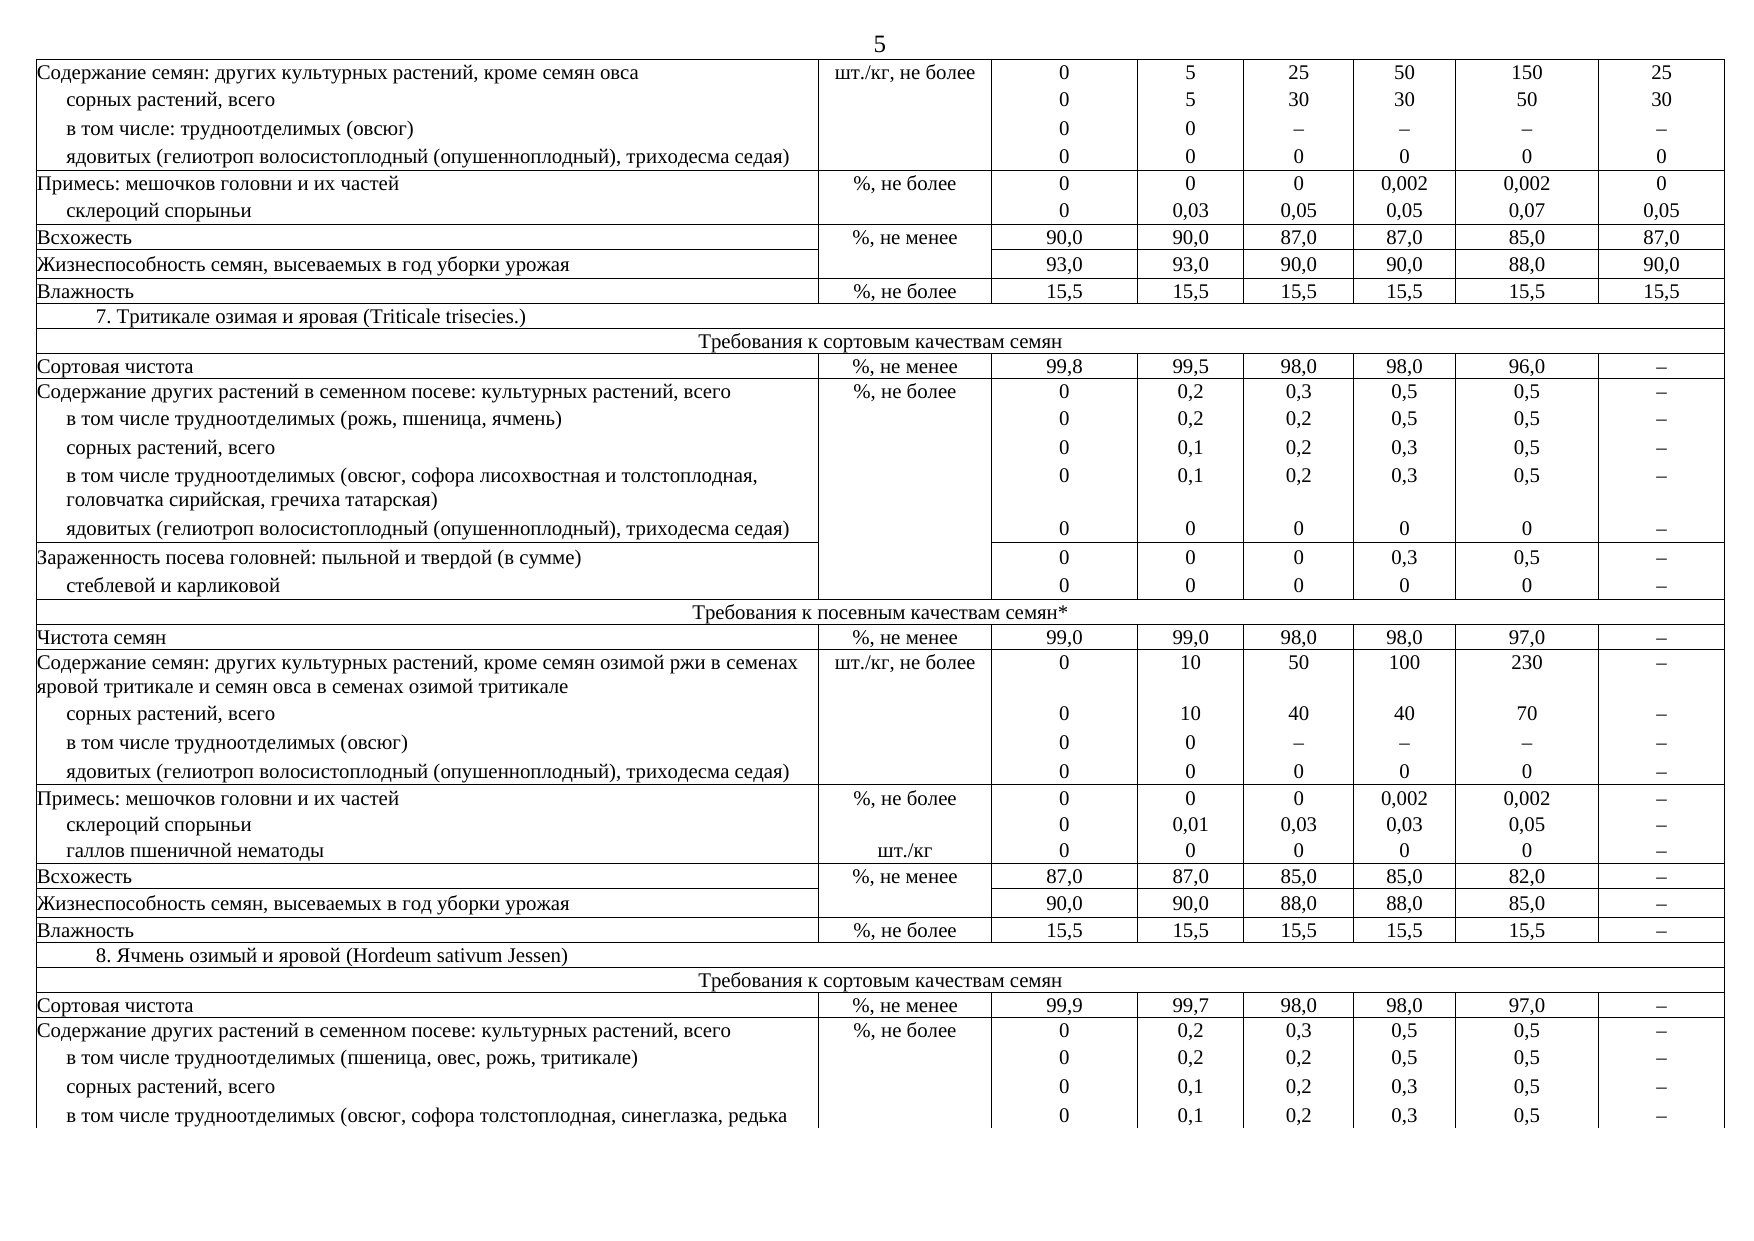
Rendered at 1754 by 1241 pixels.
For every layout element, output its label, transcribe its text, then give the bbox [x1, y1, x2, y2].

table_cell 15,5 [1599, 279, 1724, 303]
table_cell 88,0 [1456, 250, 1598, 278]
table_cell 30 [1599, 84, 1724, 113]
table_cell 98,0 [1244, 993, 1353, 1017]
table_cell 0 [992, 727, 1137, 756]
table_cell 0 [992, 195, 1137, 224]
table_cell Всхожесть [37, 225, 818, 249]
table_cell 15,5 [1456, 279, 1598, 303]
table_cell 0,2 [1138, 379, 1243, 403]
table_cell 90,0 [1138, 889, 1243, 917]
table_cell Содержание семян: других культурных растений, кроме семян озимой ржи в семенах яровой тритикале и семян овса в семенах озимой тритикале [37, 650, 818, 698]
table_cell – [1599, 1071, 1724, 1100]
table_cell 0,002 [1354, 171, 1455, 195]
table_cell 0 [1456, 141, 1598, 170]
table_cell – [1599, 379, 1724, 403]
table_cell 87,0 [992, 864, 1137, 888]
table_cell 0 [1244, 570, 1353, 599]
table_cell ядовитых (гелиотроп волосистоплодный (опушенноплодный), триходесма седая) [37, 513, 818, 542]
table_cell – [1244, 113, 1353, 141]
table_cell 0 [992, 838, 1137, 863]
table_cell 15,5 [992, 279, 1137, 303]
table_cell 0 [992, 756, 1137, 784]
table_cell 98,0 [1354, 354, 1455, 378]
table_cell Требования к сортовым качествам семян [37, 968, 1724, 992]
table_cell 0 [992, 171, 1137, 195]
table_cell – [1599, 993, 1724, 1017]
table_cell Влажность [37, 918, 818, 942]
table_cell 0 [1138, 727, 1243, 756]
table_cell 0,5 [1456, 1100, 1598, 1128]
table_cell %, не менее [819, 225, 991, 278]
table_cell 0,5 [1456, 432, 1598, 460]
table_cell 10 [1138, 699, 1243, 727]
table_cell 15,5 [1354, 918, 1455, 942]
table_cell 0 [1244, 141, 1353, 170]
table_cell – [1599, 699, 1724, 727]
table_cell 0 [992, 84, 1137, 113]
table_cell 99,7 [1138, 993, 1243, 1017]
table_cell 99,8 [992, 354, 1137, 378]
table_cell Жизнеспособность семян, высеваемых в год уборки урожая [37, 889, 818, 917]
table_cell – [1456, 113, 1598, 141]
table_cell 85,0 [1456, 225, 1598, 249]
table_cell 0,5 [1456, 460, 1598, 513]
table_cell 70 [1456, 699, 1598, 727]
table_cell – [1599, 1043, 1724, 1071]
table_cell в том числе трудноотделимых (овсюг) [37, 727, 818, 756]
table_cell – [1599, 785, 1724, 809]
table_cell %, не более [819, 785, 991, 838]
table_cell в том числе трудноотделимых (пшеница, овес, рожь, тритикале) [37, 1043, 818, 1071]
table_cell 0,2 [1244, 403, 1353, 432]
table_cell стеблевой и карликовой [37, 570, 818, 599]
table_cell 0,1 [1138, 460, 1243, 513]
table_cell 0 [1354, 756, 1455, 784]
table_cell 90,0 [992, 889, 1137, 917]
table_cell – [1599, 838, 1724, 863]
table_cell 0 [1138, 785, 1243, 809]
table_cell 0 [1456, 513, 1598, 542]
table_cell – [1599, 460, 1724, 513]
table_cell 96,0 [1456, 354, 1598, 378]
table_cell 0 [1244, 513, 1353, 542]
table_cell 98,0 [1354, 625, 1455, 649]
table_cell шт./кг [819, 838, 991, 863]
table_cell галлов пшеничной нематоды [37, 838, 818, 863]
table_cell 93,0 [992, 250, 1137, 278]
table_cell 0 [1456, 756, 1598, 784]
table_cell 0,3 [1244, 379, 1353, 403]
table_cell 230 [1456, 650, 1598, 698]
table_cell 50 [1456, 84, 1598, 113]
table_cell 0,5 [1354, 1043, 1455, 1071]
table_cell 0,2 [1244, 460, 1353, 513]
table_cell – [1599, 1100, 1724, 1128]
table_cell сорных растений, всего [37, 432, 818, 460]
table_cell 99,0 [1138, 625, 1243, 649]
table_cell – [1599, 727, 1724, 756]
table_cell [37, 1100, 818, 1128]
table_cell сорных растений, всего [37, 1071, 818, 1100]
table_cell 87,0 [1138, 864, 1243, 888]
table_cell 0,07 [1456, 195, 1598, 224]
table_cell – [1599, 354, 1724, 378]
table_cell Содержание других растений в семенном посеве: культурных растений, всего [37, 1018, 818, 1042]
table_cell 0,1 [1138, 1100, 1243, 1128]
table_cell 0 [1244, 543, 1353, 570]
table_cell Сортовая чистота [37, 354, 818, 378]
table_cell 50 [1244, 650, 1353, 698]
table_cell 5 [1138, 60, 1243, 84]
table_cell 30 [1244, 84, 1353, 113]
table_cell 150 [1456, 60, 1598, 84]
table_cell Жизнеспособность семян, высеваемых в год уборки урожая [37, 250, 818, 278]
table_cell 0 [1354, 838, 1455, 863]
table_cell 0,03 [1138, 195, 1243, 224]
table_cell %, не более [819, 918, 991, 942]
table_cell шт./кг, не более [819, 650, 991, 784]
table_cell 0,002 [1456, 785, 1598, 809]
table_cell 0 [1354, 513, 1455, 542]
table_cell Требования к сортовым качествам семян [37, 329, 1724, 353]
table_cell 90,0 [1244, 250, 1353, 278]
table_cell 0,03 [1244, 810, 1353, 838]
table_cell 0 [992, 513, 1137, 542]
table_cell 0,2 [1244, 1071, 1353, 1100]
table_cell %, не менее [819, 864, 991, 917]
table_cell 93,0 [1138, 250, 1243, 278]
table_cell 0,5 [1456, 543, 1598, 570]
table_cell 0,3 [1354, 543, 1455, 570]
table_cell 90,0 [1354, 250, 1455, 278]
table_cell сорных растений, всего [37, 699, 818, 727]
table_cell 87,0 [1354, 225, 1455, 249]
table_cell 0,5 [1354, 403, 1455, 432]
table_cell 85,0 [1456, 889, 1598, 917]
table_cell 0 [1244, 756, 1353, 784]
table_cell – [1244, 727, 1353, 756]
table_cell 0 [1354, 570, 1455, 599]
table_cell 0 [992, 60, 1137, 84]
table_cell %, не менее [819, 625, 991, 649]
table_cell – [1599, 513, 1724, 542]
table_cell в том числе трудноотделимых (овсюг, софора лисохвостная и толстоплодная, головчатка сирийская, гречиха татарская) [37, 460, 818, 513]
table_cell 97,0 [1456, 625, 1598, 649]
table_cell 10 [1138, 650, 1243, 698]
table_cell 0,5 [1456, 1043, 1598, 1071]
table_cell 0 [1244, 838, 1353, 863]
table_cell шт./кг, не более [819, 60, 991, 170]
table_cell Примесь: мешочков головни и их частей [37, 785, 818, 809]
table_cell – [1599, 810, 1724, 838]
table_cell 88,0 [1244, 889, 1353, 917]
table_cell – [1599, 918, 1724, 942]
table_cell Всхожесть [37, 864, 818, 888]
table_cell 0 [1354, 141, 1455, 170]
table_cell 25 [1599, 60, 1724, 84]
table_cell 25 [1244, 60, 1353, 84]
table_cell ядовитых (гелиотроп волосистоплодный (опушенноплодный), триходесма седая) [37, 756, 818, 784]
table_cell 85,0 [1244, 864, 1353, 888]
table_cell 0,3 [1354, 460, 1455, 513]
table_cell 0 [1244, 171, 1353, 195]
table_cell – [1599, 889, 1724, 917]
table_cell 40 [1354, 699, 1455, 727]
table_cell 0,1 [1138, 1071, 1243, 1100]
table_cell 0 [1138, 756, 1243, 784]
table_cell 0,5 [1354, 1018, 1455, 1042]
table_cell 0,03 [1354, 810, 1455, 838]
table_cell 88,0 [1354, 889, 1455, 917]
table_cell Влажность [37, 279, 818, 303]
table_cell 7. Тритикале озимая и яровая (Triticale trisecies.) [37, 304, 1724, 328]
table_cell 99,9 [992, 993, 1137, 1017]
table_cell Требования к посевным качествам семян* [37, 600, 1724, 624]
table_cell 0,2 [1138, 1043, 1243, 1071]
table_cell 15,5 [1244, 918, 1353, 942]
table_cell 0,3 [1354, 1071, 1455, 1100]
table_cell ядовитых (гелиотроп волосистоплодный (опушенноплодный), триходесма седая) [37, 141, 818, 170]
table_cell 0,2 [1138, 403, 1243, 432]
table_cell 0,5 [1354, 379, 1455, 403]
table_cell склероций спорыньи [37, 810, 818, 838]
table_cell Содержание семян: других культурных растений, кроме семян овса [37, 60, 818, 84]
table_cell 0 [992, 810, 1137, 838]
table_cell 0 [992, 570, 1137, 599]
table_cell 0,2 [1244, 1100, 1353, 1128]
table_cell 0,01 [1138, 810, 1243, 838]
table_cell в том числе: трудноотделимых (овсюг) [37, 113, 818, 141]
table_cell 0 [992, 379, 1137, 403]
table_cell 98,0 [1244, 625, 1353, 649]
table_cell 0,3 [1354, 1100, 1455, 1128]
table_cell Содержание других растений в семенном посеве: культурных растений, всего [37, 379, 818, 403]
table_cell 0,2 [1244, 1043, 1353, 1071]
table_cell 0,5 [1456, 1071, 1598, 1100]
table_cell 99,0 [992, 625, 1137, 649]
table_cell 0,5 [1456, 379, 1598, 403]
table_cell 15,5 [1456, 918, 1598, 942]
table_cell 98,0 [1244, 354, 1353, 378]
table_cell 15,5 [1244, 279, 1353, 303]
table_cell 0 [992, 543, 1137, 570]
table_cell 0 [992, 650, 1137, 698]
table_cell 0,2 [1138, 1018, 1243, 1042]
table_cell 8. Ячмень озимый и яровой (Hordeum sativum Jessen) [37, 943, 1724, 967]
table_cell – [1354, 113, 1455, 141]
table_cell 87,0 [1599, 225, 1724, 249]
table_cell – [1599, 650, 1724, 698]
table_cell склероций спорыньи [37, 195, 818, 224]
table_cell 0 [1138, 113, 1243, 141]
table_cell 0 [992, 141, 1137, 170]
table_cell в том числе трудноотделимых (рожь, пшеница, ячмень) [37, 403, 818, 432]
table_cell 0 [992, 432, 1137, 460]
table_cell 90,0 [1599, 250, 1724, 278]
table_cell 90,0 [992, 225, 1137, 249]
table_cell 15,5 [992, 918, 1137, 942]
table_cell 0,3 [1354, 432, 1455, 460]
table_cell 0 [1244, 785, 1353, 809]
table_cell – [1599, 570, 1724, 599]
table_cell 0,05 [1354, 195, 1455, 224]
table_cell 0 [1599, 171, 1724, 195]
table_cell Зараженность посева головней: пыльной и твердой (в сумме) [37, 543, 818, 570]
table_cell Примесь: мешочков головни и их частей [37, 171, 818, 195]
table_cell – [1354, 727, 1455, 756]
table_cell %, не менее [819, 993, 991, 1017]
table_cell 0,05 [1599, 195, 1724, 224]
table_cell Сортовая чистота [37, 993, 818, 1017]
table_cell 90,0 [1138, 225, 1243, 249]
table_cell 15,5 [1354, 279, 1455, 303]
table_cell 0 [1138, 141, 1243, 170]
table_cell 0,1 [1138, 432, 1243, 460]
table_cell – [1456, 727, 1598, 756]
table_cell – [1599, 113, 1724, 141]
table_cell – [1599, 403, 1724, 432]
table_cell – [1599, 543, 1724, 570]
table_cell 0 [992, 403, 1137, 432]
table_cell 0 [992, 699, 1137, 727]
table_cell Чистота семян [37, 625, 818, 649]
table_cell 0 [1138, 171, 1243, 195]
table_cell 0 [1456, 838, 1598, 863]
table_cell %, не более [819, 379, 991, 599]
table_cell – [1599, 432, 1724, 460]
table_cell 87,0 [1244, 225, 1353, 249]
table_cell 30 [1354, 84, 1455, 113]
table_cell 0 [1138, 570, 1243, 599]
table_cell 0 [1138, 513, 1243, 542]
table_cell 0,5 [1456, 1018, 1598, 1042]
table_cell 0 [992, 785, 1137, 809]
table_cell 0,2 [1244, 432, 1353, 460]
table_cell 0 [1138, 838, 1243, 863]
table_cell – [1599, 1018, 1724, 1042]
table_cell 0,002 [1456, 171, 1598, 195]
table_cell 0 [992, 1100, 1137, 1128]
table_cell 40 [1244, 699, 1353, 727]
table_cell 0 [992, 1018, 1137, 1042]
table_cell 0 [992, 1071, 1137, 1100]
table_cell 15,5 [1138, 918, 1243, 942]
table_cell сорных растений, всего [37, 84, 818, 113]
table_cell 0,5 [1456, 403, 1598, 432]
table_cell 15,5 [1138, 279, 1243, 303]
table_cell 0,3 [1244, 1018, 1353, 1042]
table_cell 98,0 [1354, 993, 1455, 1017]
table_cell – [1599, 864, 1724, 888]
table_cell – [1599, 756, 1724, 784]
table_cell 0 [992, 113, 1137, 141]
table_cell 0 [992, 1043, 1137, 1071]
table_cell %, не менее [819, 354, 991, 378]
table_cell %, не более [819, 279, 991, 303]
table_cell 0,05 [1456, 810, 1598, 838]
table_cell 100 [1354, 650, 1455, 698]
table_cell 0 [1456, 570, 1598, 599]
table_cell 5 [1138, 84, 1243, 113]
table_cell 0,05 [1244, 195, 1353, 224]
table_cell – [1599, 625, 1724, 649]
table_cell 0 [1138, 543, 1243, 570]
table_cell 0,002 [1354, 785, 1455, 809]
table_cell %, не более [819, 1018, 991, 1128]
table_cell 82,0 [1456, 864, 1598, 888]
table_cell 99,5 [1138, 354, 1243, 378]
table_cell 97,0 [1456, 993, 1598, 1017]
table_cell %, не более [819, 171, 991, 224]
table_cell 85,0 [1354, 864, 1455, 888]
table_cell 50 [1354, 60, 1455, 84]
table_cell 0 [992, 460, 1137, 513]
table_cell 0 [1599, 141, 1724, 170]
